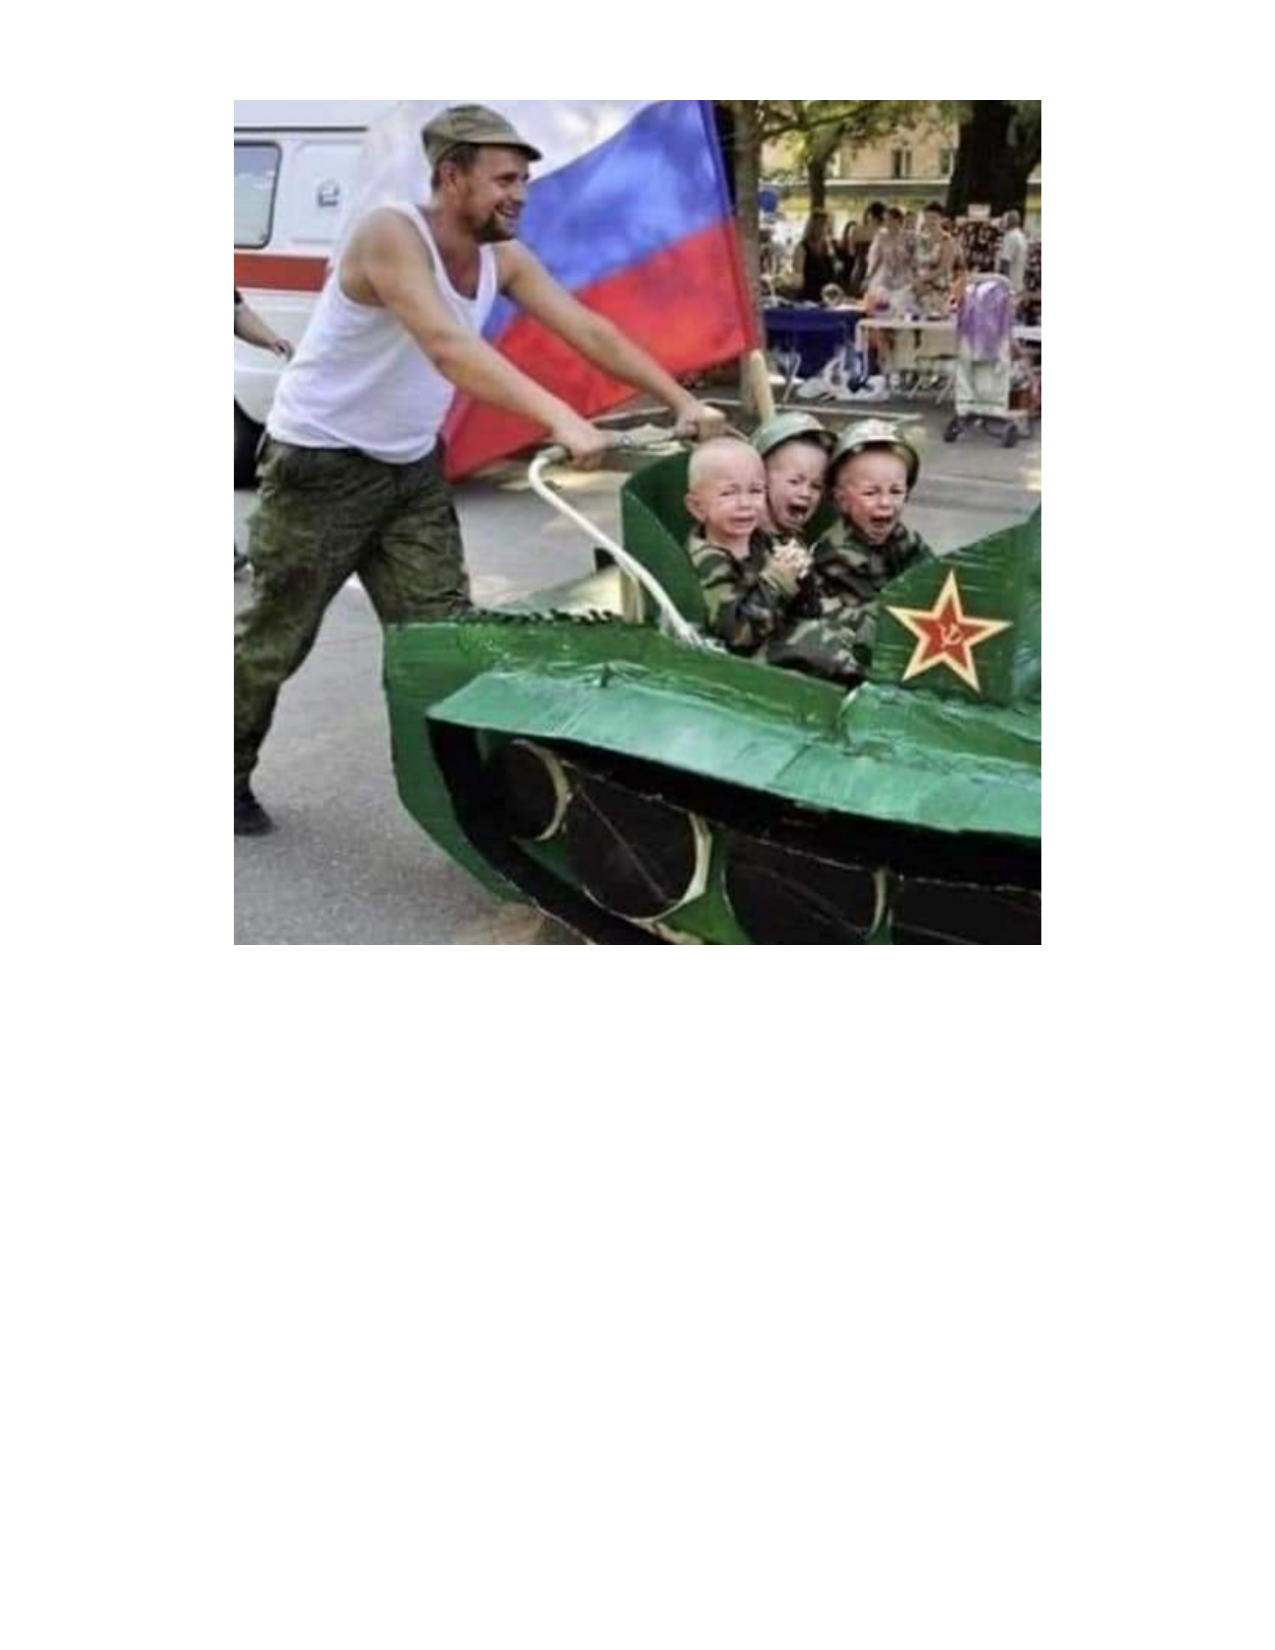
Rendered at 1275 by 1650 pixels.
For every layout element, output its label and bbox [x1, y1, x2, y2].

picture [233, 100, 1042, 945]
